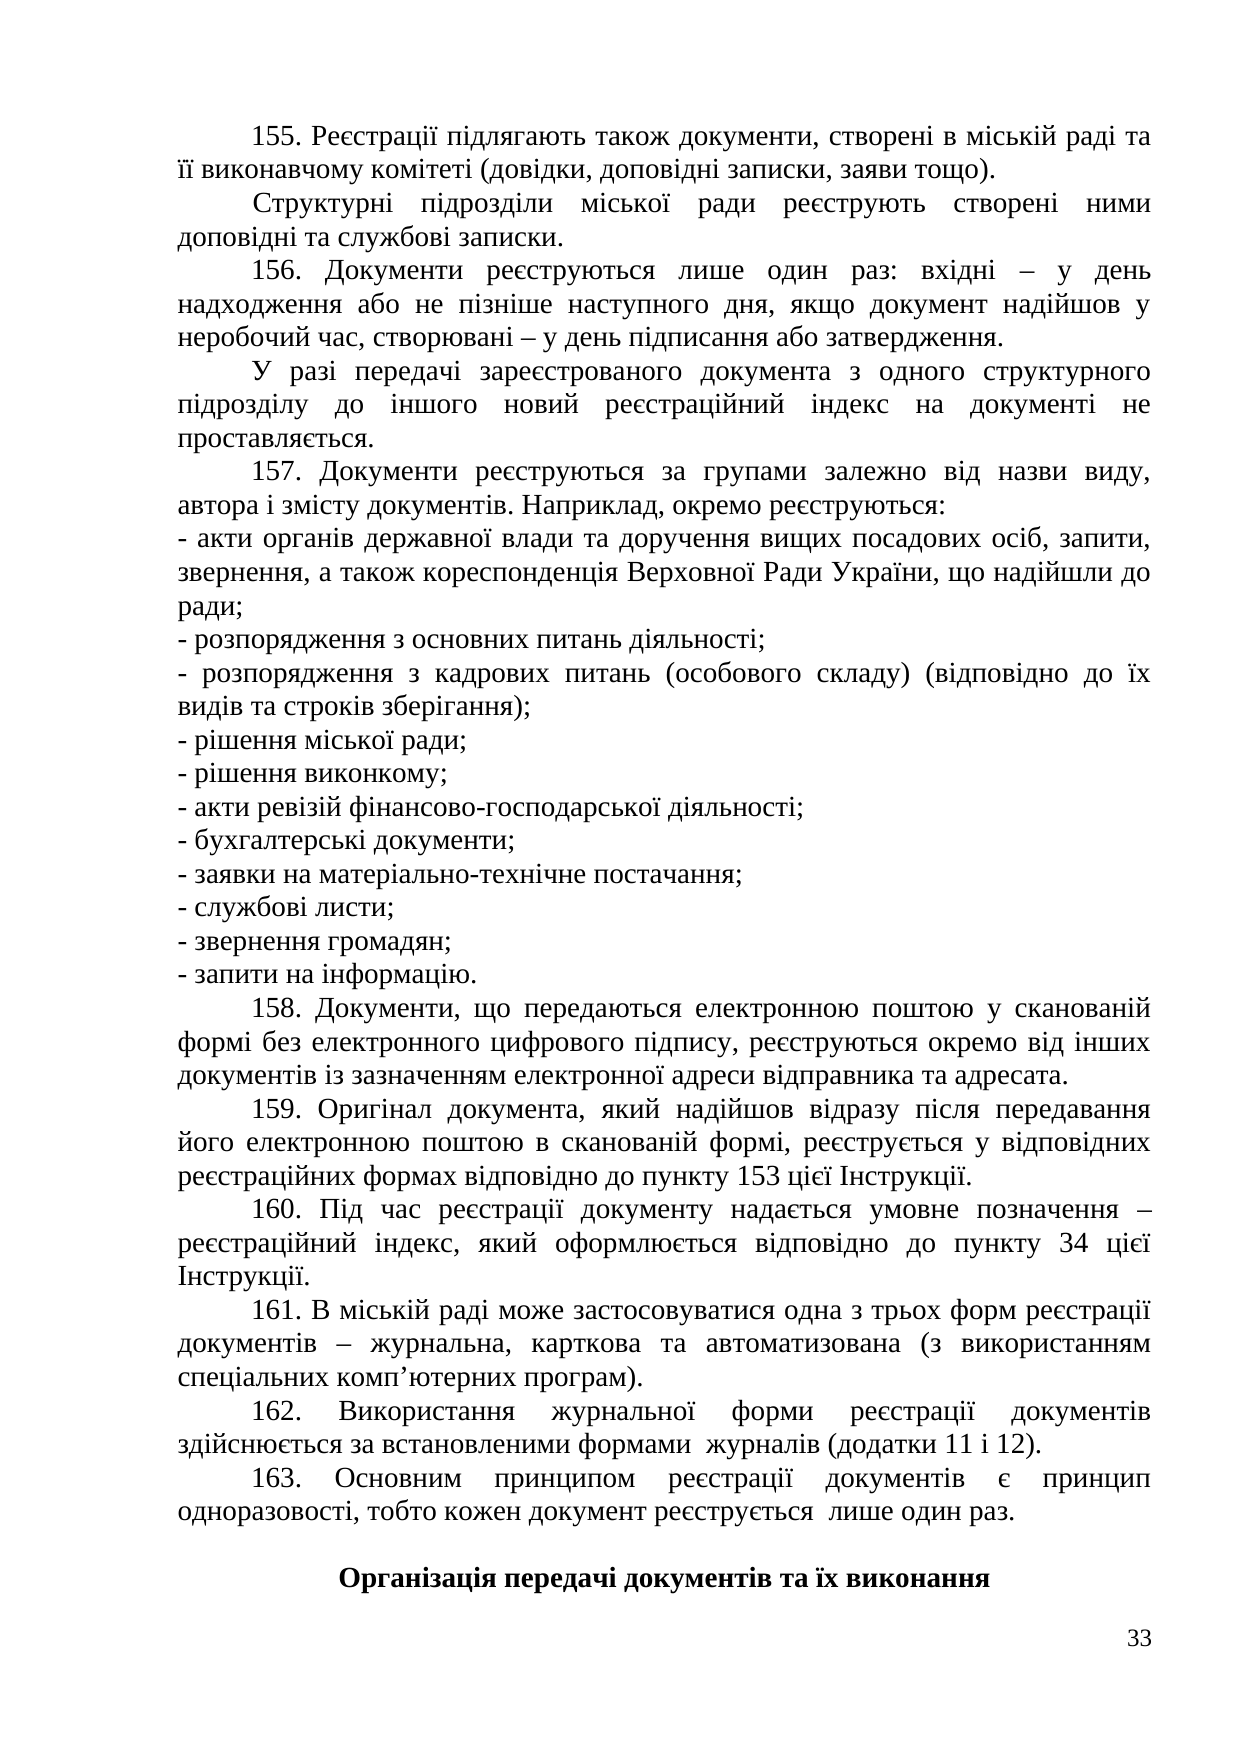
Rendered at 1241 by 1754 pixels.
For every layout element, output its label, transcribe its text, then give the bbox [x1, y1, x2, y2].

text - розпорядження з основних питань діяльності; [177, 621, 1152, 655]
text - акти ревізій фінансово-господарської діяльності; [177, 789, 1152, 822]
text Організація передачі документів та їх виконання [177, 1560, 1152, 1594]
text 157. Документи реєструються за групами залежно від назви виду, автора і змісту документів. Наприклад, окремо реєструються: [177, 453, 1152, 521]
text - акти органів державної влади та доручення вищих посадових осіб, запити, звернення, а також кореспонденція Верховної Ради України, що надійшли до ради; [177, 521, 1152, 621]
text - службові листи; [177, 889, 1152, 923]
text - рішення виконкому; [177, 755, 1152, 789]
text - звернення громадян; [177, 923, 1152, 957]
text 159. Оригінал документа, який надійшов відразу після передавання його електронною поштою в сканованій формі, реєструється у відповідних реєстраційних формах відповідно до пункту 153 цієї Інструкції. [177, 1091, 1152, 1191]
text 155. Реєстрації підлягають також документи, створені в міській раді та її виконавчому комітеті (довідки, доповідні записки, заяви тощо). [177, 118, 1152, 185]
text 163. Основним принципом реєстрації документів є принцип одноразовості, тобто кожен документ реєструється лише один раз. [177, 1460, 1152, 1527]
text Структурні підрозділи міської ради реєструють створені ними доповідні та службові записки. [177, 185, 1152, 252]
text 156. Документи реєструються лише один раз: вхідні – у день надходження або не пізніше наступного дня, якщо документ надійшов у неробочий час, створювані – у день підписання або затвердження. [177, 252, 1152, 353]
text 158. Документи, що передаються електронною поштою у сканованій формі без електронного цифрового підпису, реєструються окремо від інших документів із зазначенням електронної адреси відправника та адресата. [177, 990, 1152, 1091]
text 161. В міській раді може застосовуватися одна з трьох форм реєстрації документів – журнальна, карткова та автоматизована (з використанням спеціальних комп’ютерних програм). [177, 1292, 1152, 1393]
text - заявки на матеріально-технічне постачання; [177, 856, 1152, 889]
text 162. Використання журнальної форми реєстрації документів здійснюється за встановленими формами журналів (додатки 11 і 12). [177, 1393, 1152, 1460]
text - розпорядження з кадрових питань (особового складу) (відповідно до їх видів та строків зберігання); [177, 655, 1152, 722]
text У разі передачі зареєстрованого документа з одного структурного підрозділу до іншого новий реєстраційний індекс на документі не проставляється. [177, 353, 1152, 453]
text - рішення міської ради; [177, 722, 1152, 755]
text - бухгалтерські документи; [177, 822, 1152, 856]
text 160. Під час реєстрації документу надається умовне позначення – реєстраційний індекс, який оформлюється відповідно до пункту 34 цієї Інструкції. [177, 1191, 1152, 1292]
text - запити на інформацію. [177, 957, 1152, 990]
